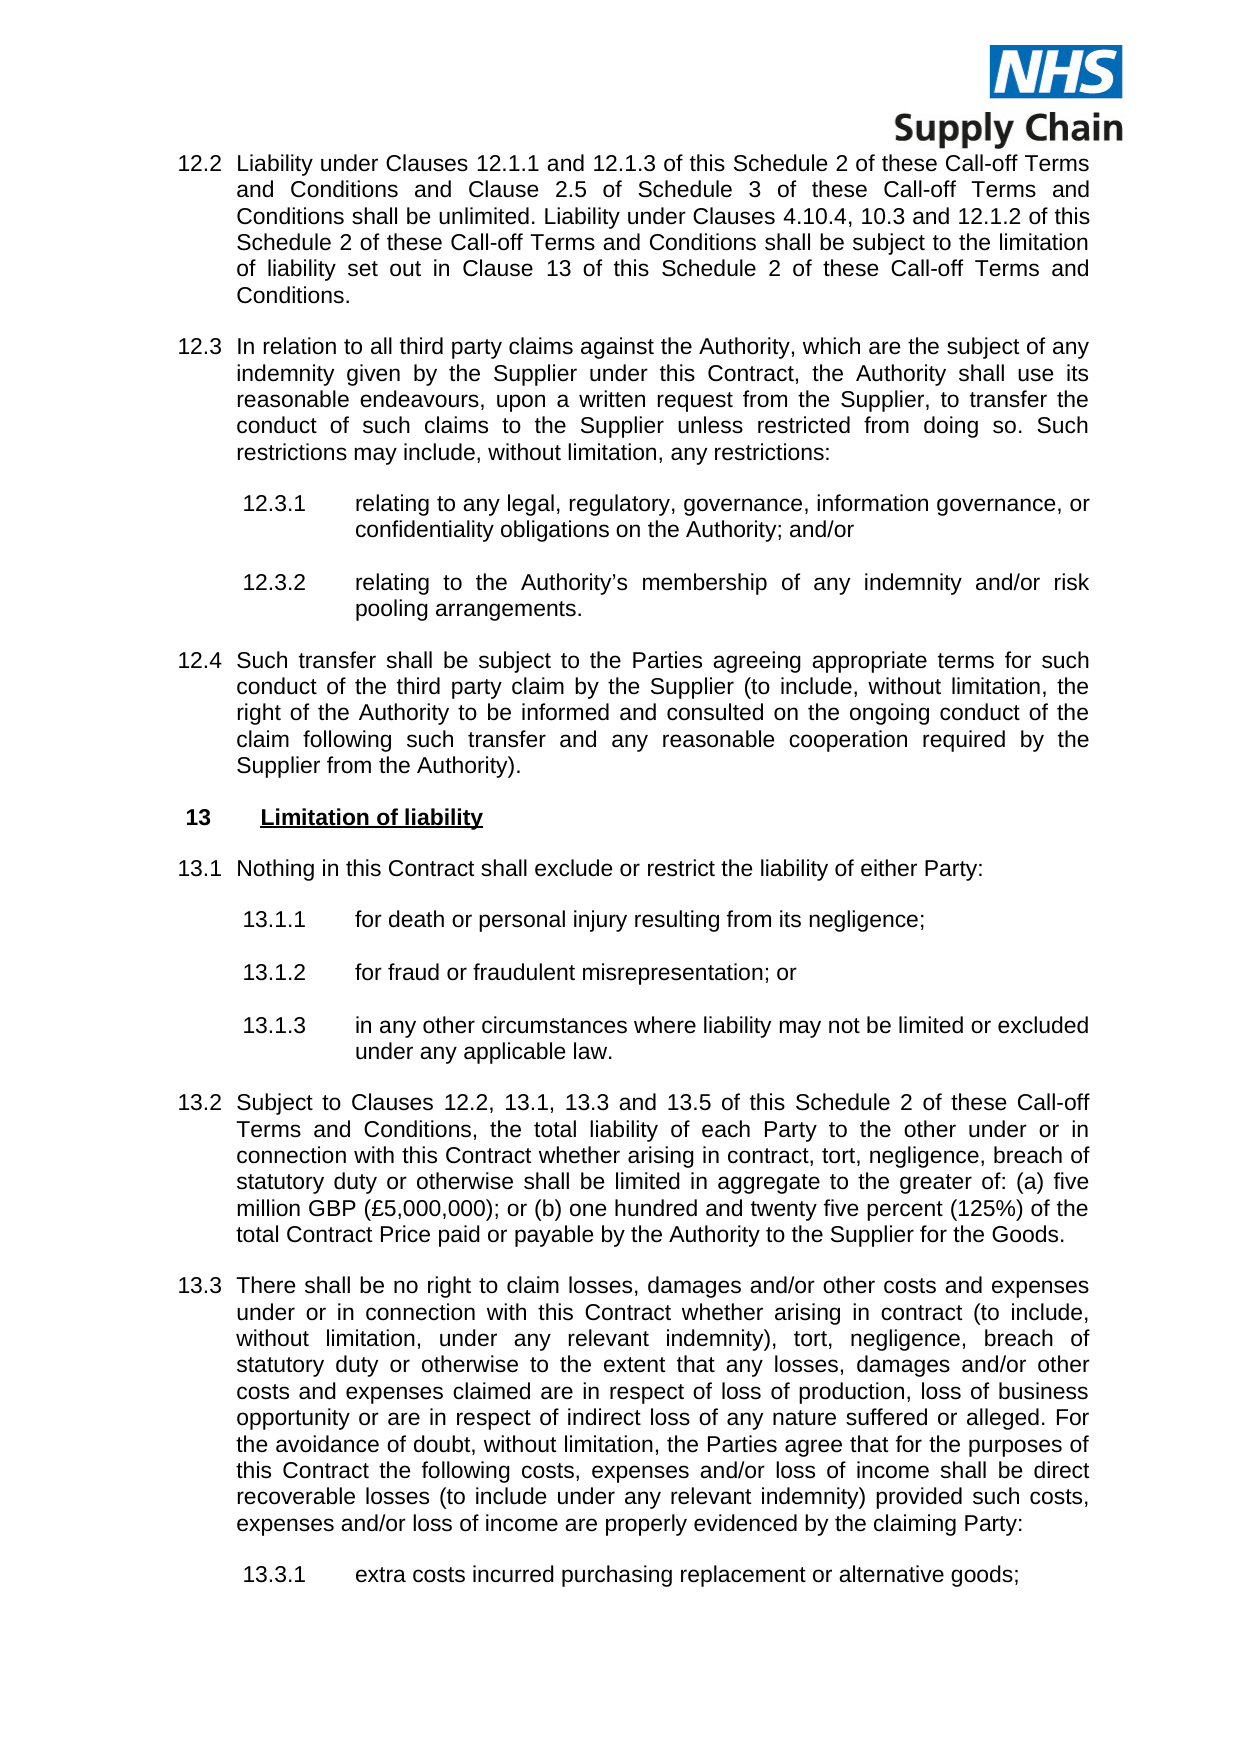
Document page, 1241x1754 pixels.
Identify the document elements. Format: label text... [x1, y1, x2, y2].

subtitle There shall be no right to claim losses, damages and/or other costs and expenses under or in connection with this Contract whether arising in contract (to include, without limitation, under any relevant indemnity), tort, negligence, breach of statutory duty or otherwise to the extent that any losses, damages and/or other costs and expenses claimed are in respect of loss of production, loss of business opportunity or are in respect of indirect loss of any nature suffered or alleged. For the avoidance of doubt, without limitation, the Parties agree that for the purposes of this Contract the following costs, expenses and/or loss of income shall be direct recoverable losses (to include under any relevant indemnity) provided such costs, expenses and/or loss of income are properly evidenced by the claiming Party: [177, 1272, 1090, 1536]
subtitle Subject to Clauses 12.2, 13.1, 13.3 and 13.5 of this Schedule 2 of these Call-off Terms and Conditions, the total liability of each Party to the other under or in connection with this Contract whether arising in contract, tort, negligence, breach of statutory duty or otherwise shall be limited in aggregate to the greater of: (a) five million GBP (£5,000,000); or (b) one hundred and twenty five percent (125%) of the total Contract Price paid or payable by the Authority to the Supplier for the Goods. [177, 1089, 1090, 1247]
subtitle in any other circumstances where liability may not be limited or excluded under any applicable law. [242, 1012, 1090, 1064]
subtitle extra costs incurred purchasing replacement or alternative goods; [242, 1561, 1090, 1587]
subtitle In relation to all third party claims against the Authority, which are the subject of any indemnity given by the Supplier under this Contract, the Authority shall use its reasonable endeavours, upon a written request from the Supplier, to transfer the conduct of such claims to the Supplier unless restricted from doing so. Such restrictions may include, without limitation, any restrictions: [177, 333, 1090, 465]
subtitle relating to the Authority’s membership of any indemnity and/or risk pooling arrangements. [242, 569, 1090, 622]
subtitle for death or personal injury resulting from its negligence; [242, 906, 1090, 932]
subtitle for fraud or fraudulent misrepresentation; or [242, 959, 1090, 985]
subtitle Nothing in this Contract shall exclude or restrict the liability of either Party: [177, 855, 1090, 881]
subtitle relating to any legal, regulatory, governance, information governance, or confidentiality obligations on the Authority; and/or [242, 490, 1090, 543]
subtitle Such transfer shall be subject to the Parties agreeing appropriate terms for such conduct of the third party claim by the Supplier (to include, without limitation, the right of the Authority to be informed and consulted on the ongoing conduct of the claim following such transfer and any reasonable cooperation required by the Supplier from the Authority). [177, 647, 1090, 778]
subtitle Liability under Clauses 12.1.1 and 12.1.3 of this Schedule 2 of these Call-off Terms and Conditions and Clause 2.5 of Schedule 3 of these Call-off Terms and Conditions shall be unlimited. Liability under Clauses 4.10.4, 10.3 and 12.1.2 of this Schedule 2 of these Call-off Terms and Conditions shall be subject to the limitation of liability set out in Clause 13 of this Schedule 2 of these Call-off Terms and Conditions. [177, 150, 1090, 308]
picture [0, 0, 1181, 1740]
subtitle Limitation of liability [185, 803, 1090, 830]
